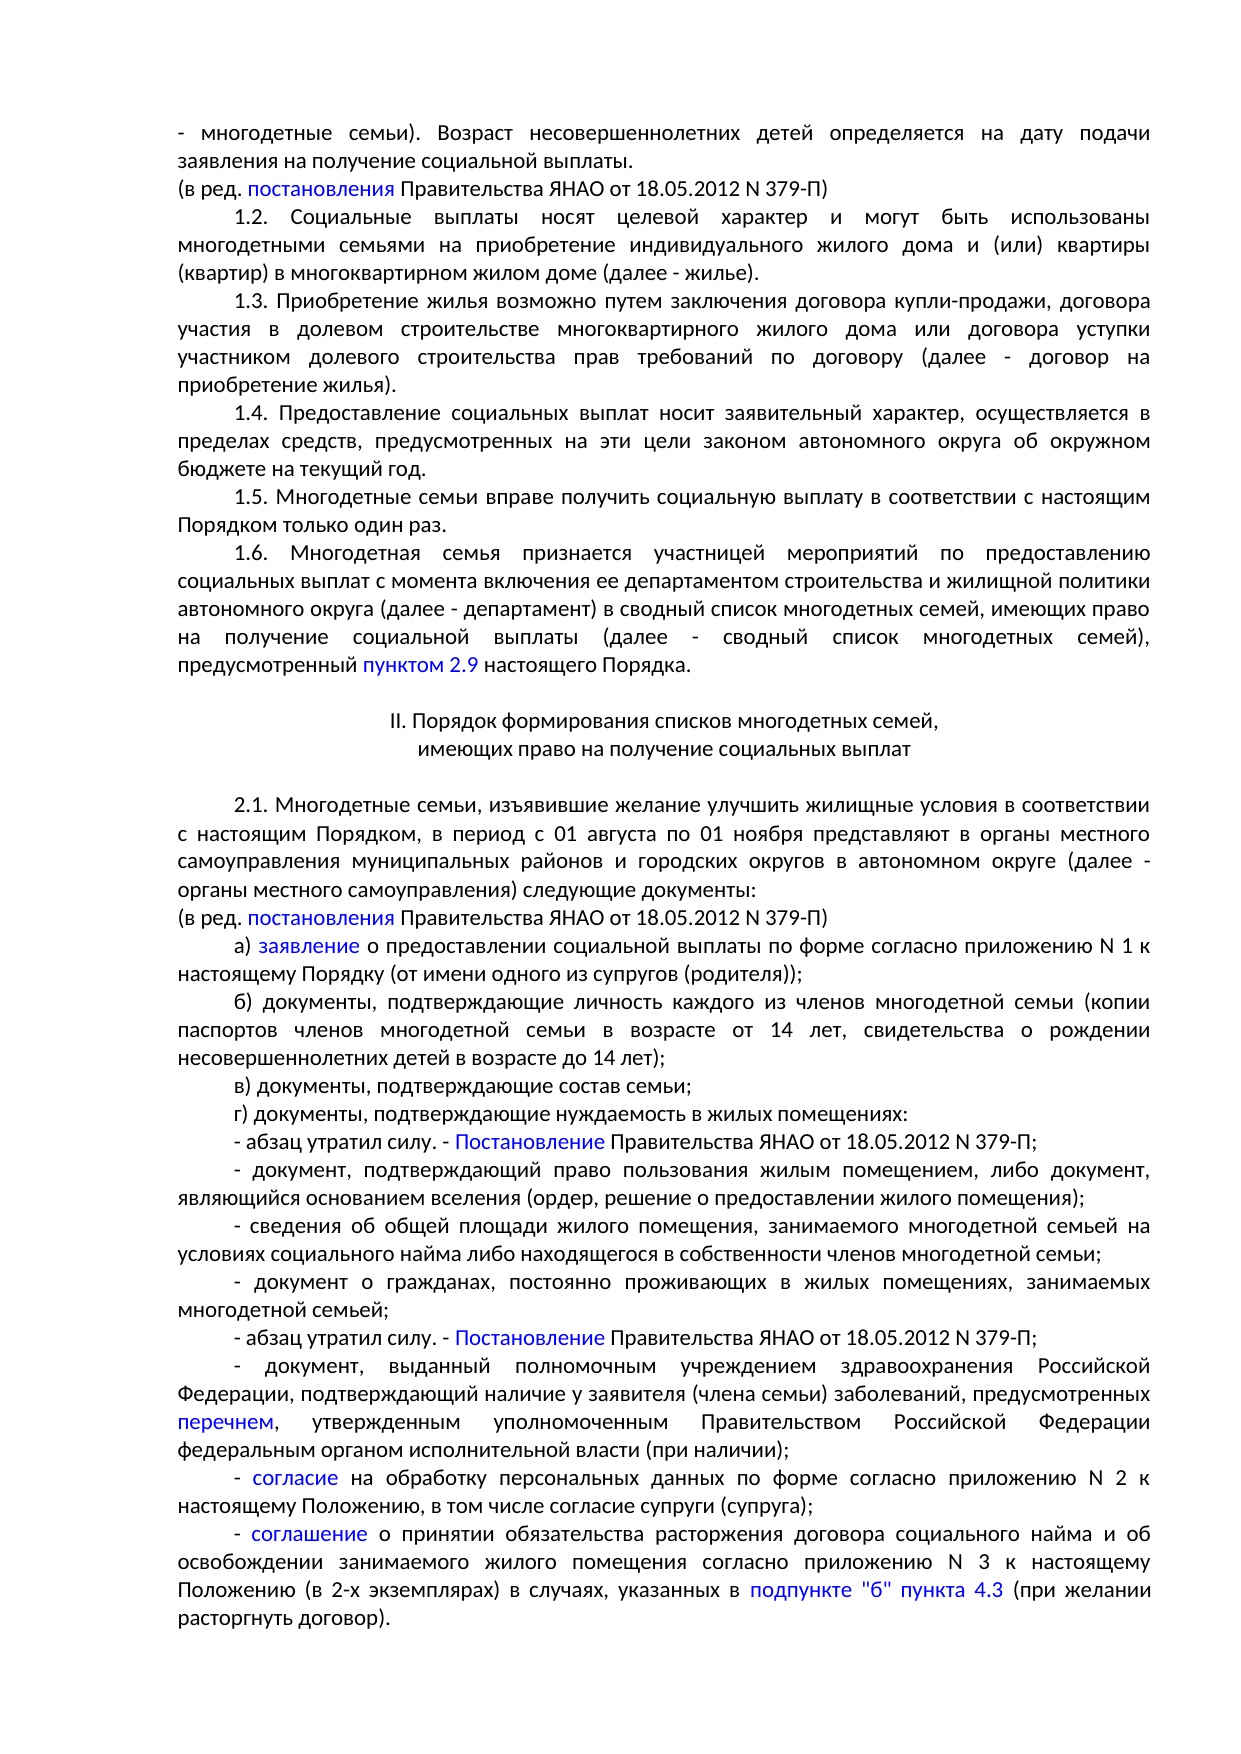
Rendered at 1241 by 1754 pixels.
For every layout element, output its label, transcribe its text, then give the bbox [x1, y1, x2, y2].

text 1.5. Многодетные семьи вправе получить социальную выплату в соответствии с настоящим Порядком только один раз. [177, 482, 1152, 538]
text II. Порядок формирования списков многодетных семей, [177, 707, 1152, 734]
text в) документы, подтверждающие состав семьи; [177, 1071, 1152, 1099]
text г) документы, подтверждающие нуждаемость в жилых помещениях: [177, 1099, 1152, 1127]
text имеющих право на получение социальных выплат [177, 734, 1152, 763]
text - согласие на обработку персональных данных по форме согласно приложению N 2 к настоящему Положению, в том числе согласие супруги (супруга); [177, 1463, 1152, 1519]
text б) документы, подтверждающие личность каждого из членов многодетной семьи (копии паспортов членов многодетной семьи в возрасте от 14 лет, свидетельства о рождении несовершеннолетних детей в возрасте до 14 лет); [177, 987, 1152, 1071]
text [177, 118, 1152, 174]
text - соглашение о принятии обязательства расторжения договора социального найма и об освобождении занимаемого жилого помещения согласно приложению N 3 к настоящему Положению (в 2-х экземплярах) в случаях, указанных в подпункте "б" пункта 4.3 (при желании расторгнуть договор). [177, 1519, 1152, 1631]
text - документ, подтверждающий право пользования жилым помещением, либо документ, являющийся основанием вселения (ордер, решение о предоставлении жилого помещения); [177, 1155, 1152, 1211]
text - сведения об общей площади жилого помещения, занимаемого многодетной семьей на условиях социального найма либо находящегося в собственности членов многодетной семьи; [177, 1211, 1152, 1267]
text (в ред. постановления Правительства ЯНАО от 18.05.2012 N 379-П) [177, 903, 1152, 931]
text а) заявление о предоставлении социальной выплаты по форме согласно приложению N 1 к настоящему Порядку (от имени одного из супругов (родителя)); [177, 931, 1152, 987]
text 2.1. Многодетные семьи, изъявившие желание улучшить жилищные условия в соответствии с настоящим Порядком, в период с 01 августа по 01 ноября представляют в органы местного самоуправления муниципальных районов и городских округов в автономном округе (далее - органы местного самоуправления) следующие документы: [177, 791, 1152, 903]
text - абзац утратил силу. - Постановление Правительства ЯНАО от 18.05.2012 N 379-П; [177, 1323, 1152, 1351]
text 1.4. Предоставление социальных выплат носит заявительный характер, осуществляется в пределах средств, предусмотренных на эти цели законом автономного округа об окружном бюджете на текущий год. [177, 398, 1152, 482]
text - документ о гражданах, постоянно проживающих в жилых помещениях, занимаемых многодетной семьей; [177, 1267, 1152, 1323]
text (в ред. постановления Правительства ЯНАО от 18.05.2012 N 379-П) [177, 174, 1152, 202]
text 1.3. Приобретение жилья возможно путем заключения договора купли-продажи, договора участия в долевом строительстве многоквартирного жилого дома или договора уступки участником долевого строительства прав требований по договору (далее - договор на приобретение жилья). [177, 286, 1152, 398]
text 1.2. Социальные выплаты носят целевой характер и могут быть использованы многодетными семьями на приобретение индивидуального жилого дома и (или) квартиры (квартир) в многоквартирном жилом доме (далее - жилье). [177, 202, 1152, 286]
text - абзац утратил силу. - Постановление Правительства ЯНАО от 18.05.2012 N 379-П; [177, 1127, 1152, 1155]
text 1.6. Многодетная семья признается участницей мероприятий по предоставлению социальных выплат с момента включения ее департаментом строительства и жилищной политики автономного округа (далее - департамент) в сводный список многодетных семей, имеющих право на получение социальной выплаты (далее - сводный список многодетных семей), предусмотренный пунктом 2.9 настоящего Порядка. [177, 538, 1152, 678]
text - документ, выданный полномочным учреждением здравоохранения Российской Федерации, подтверждающий наличие у заявителя (члена семьи) заболеваний, предусмотренных перечнем, утвержденным уполномоченным Правительством Российской Федерации федеральным органом исполнительной власти (при наличии); [177, 1351, 1152, 1463]
